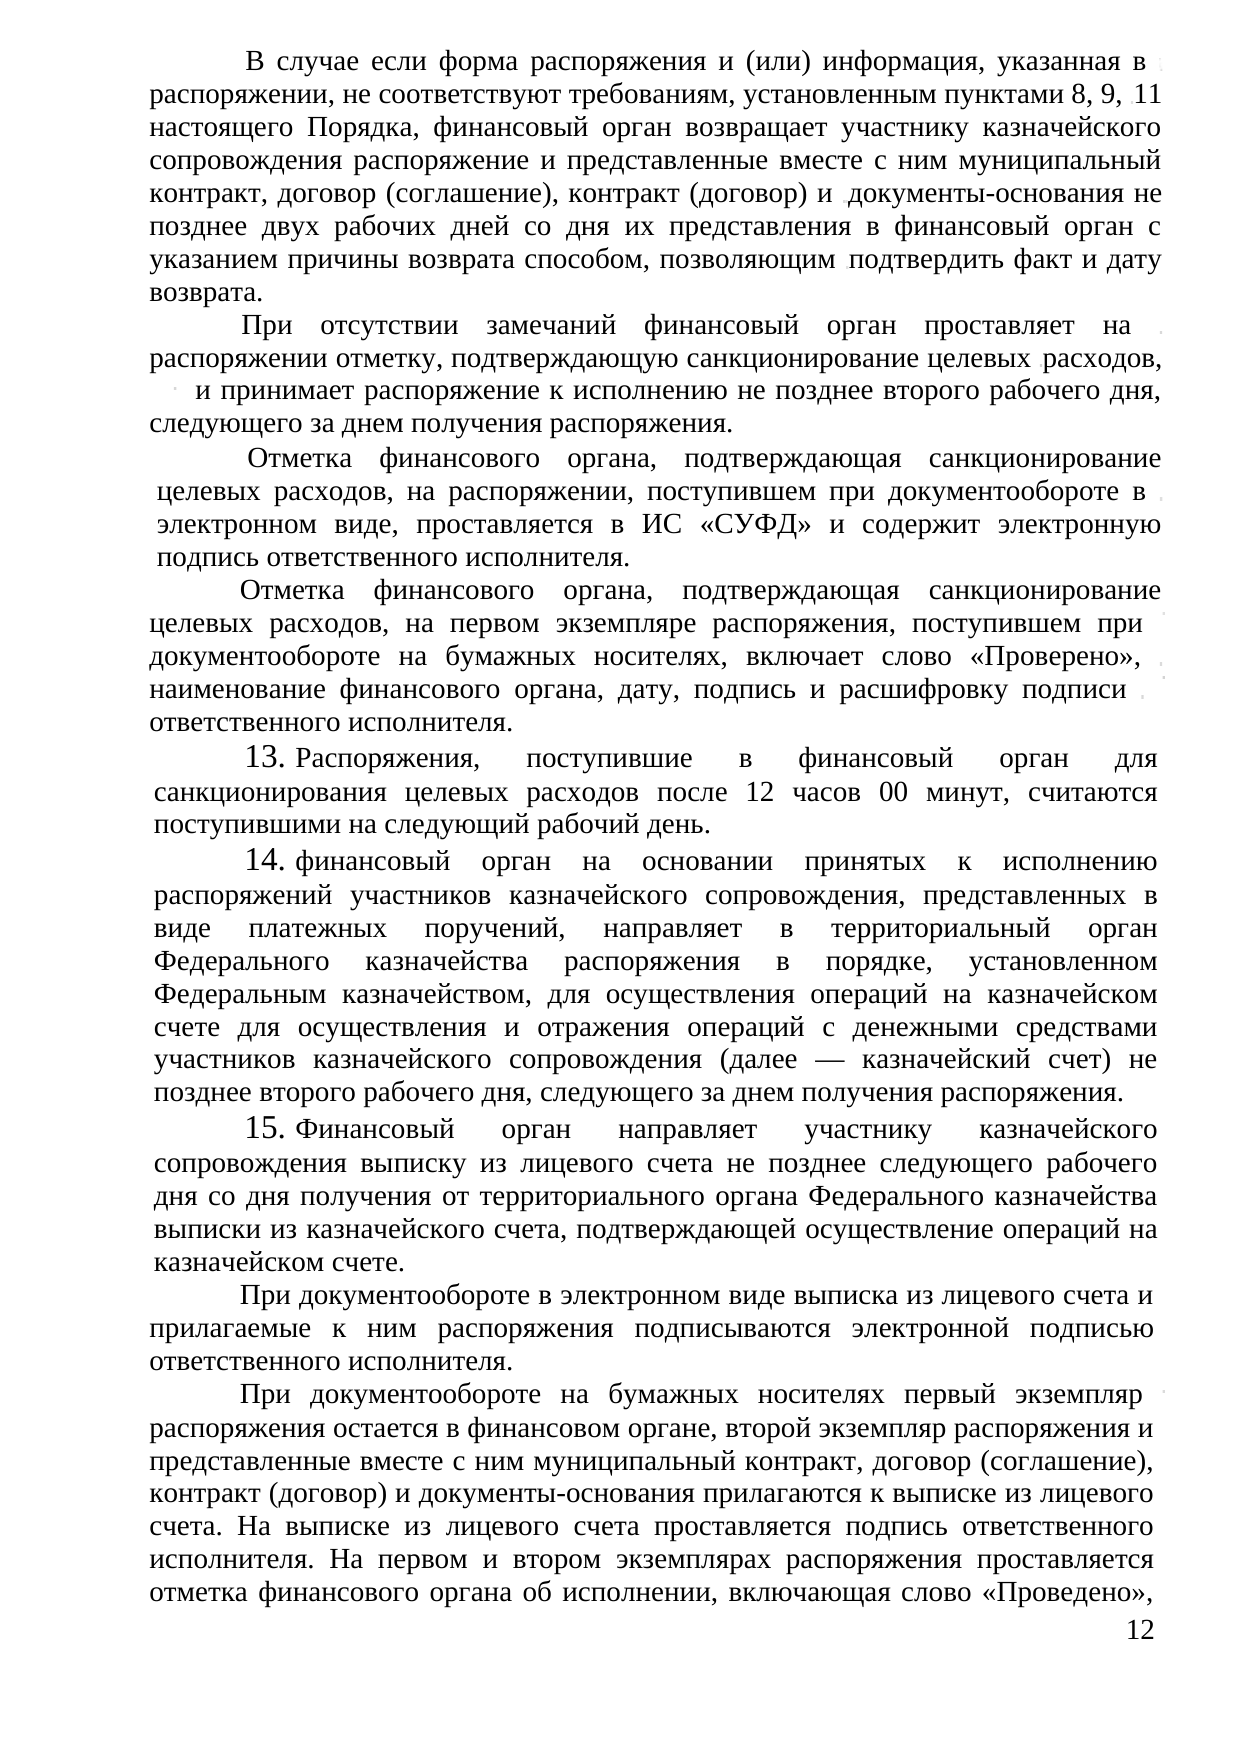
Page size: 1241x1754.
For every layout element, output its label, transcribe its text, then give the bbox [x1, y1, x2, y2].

text При документообороте в электронном виде выписка из лицевого счета и прилагаемые к ним распоряжения подписываются электронной подписью ответственного исполнителя. [149, 1278, 1155, 1377]
list Финансовый орган направляет участнику казначейского сопровождения выписку из лицевого счета не позднее следующего рабочего дня со дня получения от территориального органа Федерального казначейства выписки из казначейского счета, подтверждающей осуществление операций на казначейском счете. [154, 1109, 1158, 1278]
text При отсутствии замечаний финансовый орган проставляет на распоряжении отметку, подтверждающую санкционирование целевых расходов, и принимает распоряжение к исполнению не позднее второго рабочего дня, следующего за днем получения распоряжения. [149, 308, 1162, 438]
text Отметка финансового органа, подтверждающая санкционирование целевых расходов, на первом экземпляре распоряжения, поступившем при документообороте на бумажных носителях, включает слово «Проверено», наименование финансового органа, дату, подпись и расшифровку подписи ответственного исполнителя. [149, 573, 1162, 737]
list Распоряжения, поступившие в финансовый орган для санкционирования целевых расходов после 12 часов 00 минут, считаются поступившими на следующий рабочий день. [154, 738, 1158, 840]
list финансовый орган на основании принятых к исполнению распоряжений участников казначейского сопровождения, представленных в виде платежных поручений, направляет в территориальный орган Федерального казначейства распоряжения в порядке, установленном Федеральным казначейством, для осуществления операций на казначейском счете для осуществления и отражения операций с денежными средствами участников казначейского сопровождения (далее — казначейский счет) не позднее второго рабочего дня, следующего за днем получения распоряжения. [154, 840, 1158, 1108]
text В случае если форма распоряжения и (или) информация, указанная в распоряжении, не соответствуют требованиям, установленным пунктами 8, 9, 11 настоящего Порядка, финансовый орган возвращает участнику казначейского сопровождения распоряжение и представленные вместе с ним муниципальный контракт, договор (соглашение), контракт (договор) и документы-основания не позднее двух рабочих дней со дня их представления в финансовый орган с указанием причины возврата способом, позволяющим подтвердить факт и дату возврата. [149, 44, 1162, 308]
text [149, 1377, 1155, 1608]
picture [1159, 58, 1163, 71]
text Отметка финансового органа, подтверждающая санкционирование целевых расходов, на распоряжении, поступившем при документообороте в электронном виде, проставляется в ИС «СУФД» и содержит электронную подпись ответственного исполнителя. [157, 441, 1162, 572]
